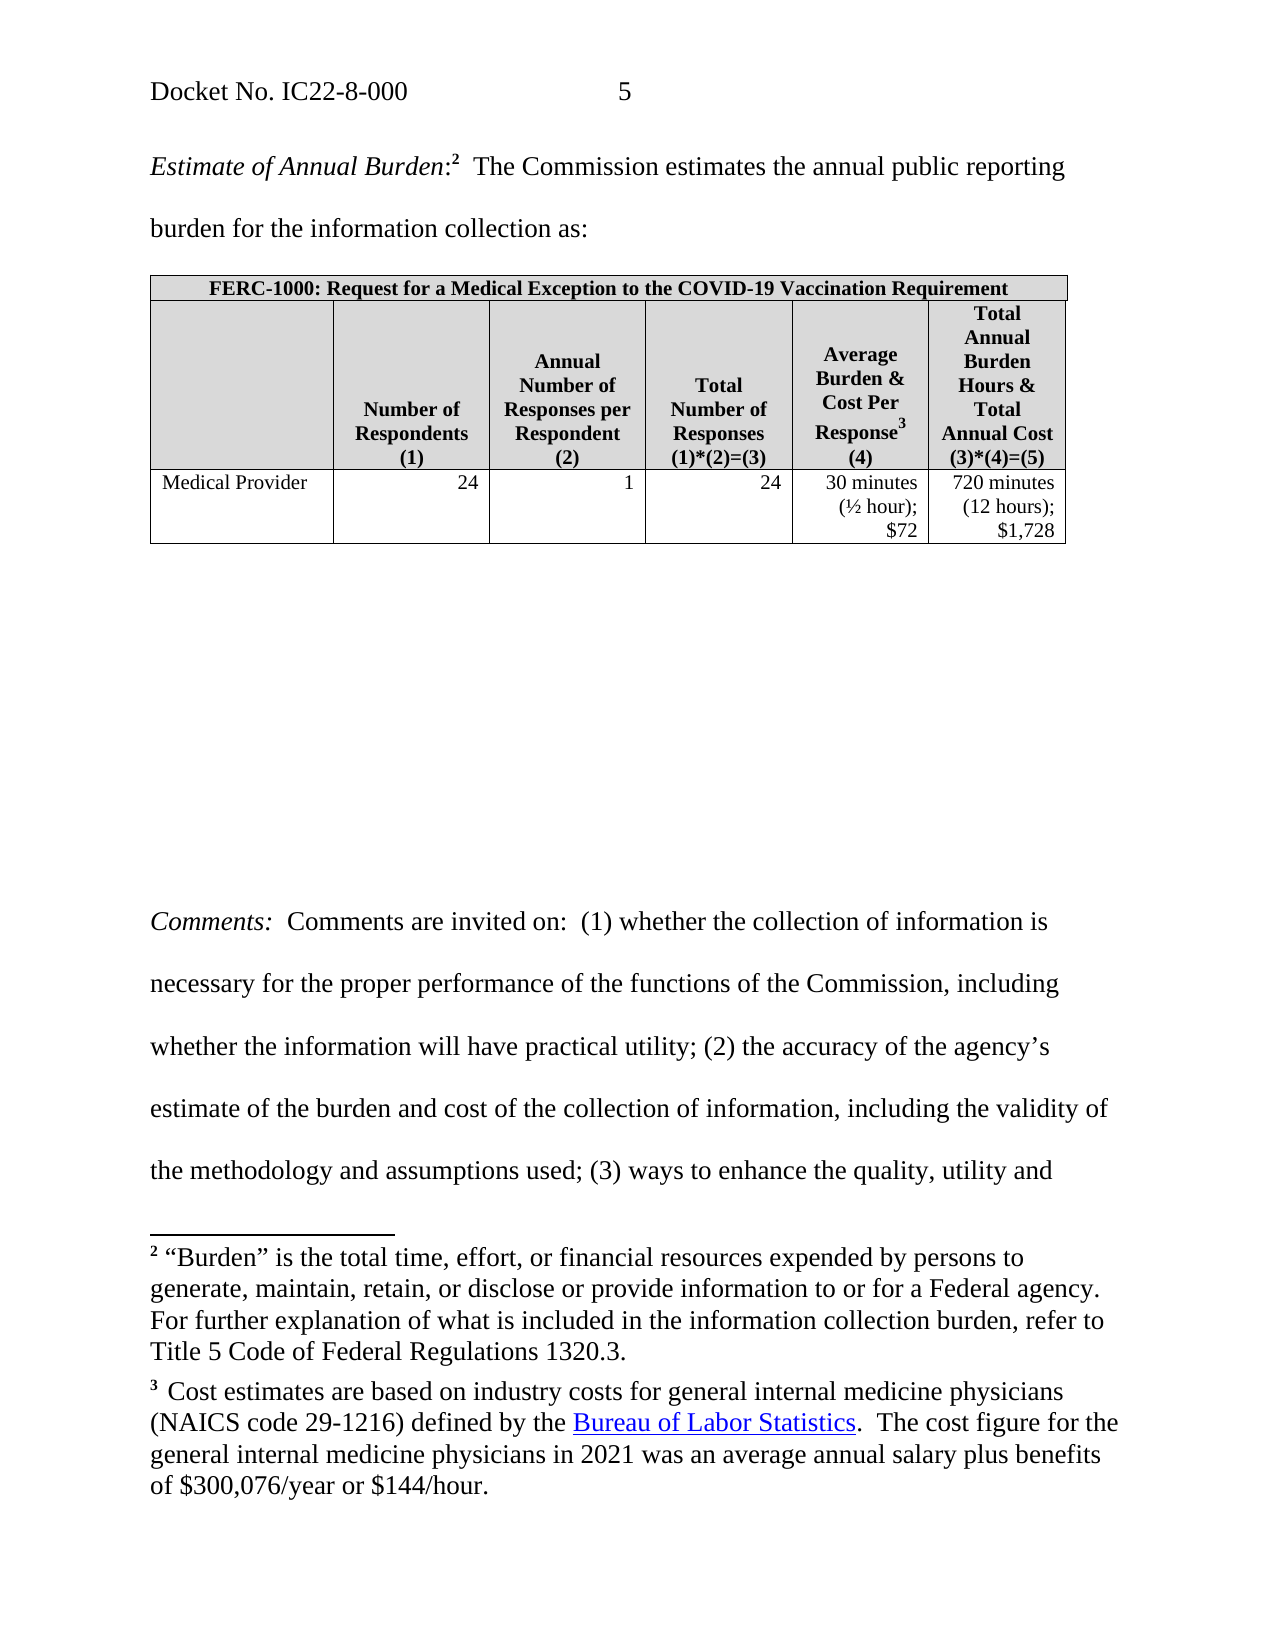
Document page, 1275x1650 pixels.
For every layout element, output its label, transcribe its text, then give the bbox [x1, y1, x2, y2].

table_cell Annual Number of Responses per Respondent (2) [490, 301, 645, 469]
table_cell Number of Respondents (1) [334, 301, 489, 469]
table_cell [151, 301, 333, 469]
table_cell 24 [334, 470, 489, 542]
table_cell Average Burden & Cost Per Response (4) [793, 301, 928, 469]
table_cell 1 [490, 470, 645, 542]
table_cell Total Number of Responses (1)*(2)=(3) [646, 301, 792, 469]
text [150, 905, 1125, 1185]
table_header FERC-1000: Request for a Medical Exception to the COVID-19 Vaccination Requirement [151, 276, 1067, 300]
table_cell 720 minutes (12 hours); $1,728 [929, 470, 1065, 542]
table_cell 30 minutes (½ hour); $72 [793, 470, 928, 542]
table_cell Total Annual Burden Hours & Total Annual Cost (3)*(4)=(5) [929, 301, 1065, 469]
table_cell Medical Provider [151, 470, 333, 542]
text Estimate of Annual Burden: The Commission estimates the annual public reporting burden for the information collection as: [150, 150, 1125, 243]
table_cell 24 [646, 470, 792, 542]
